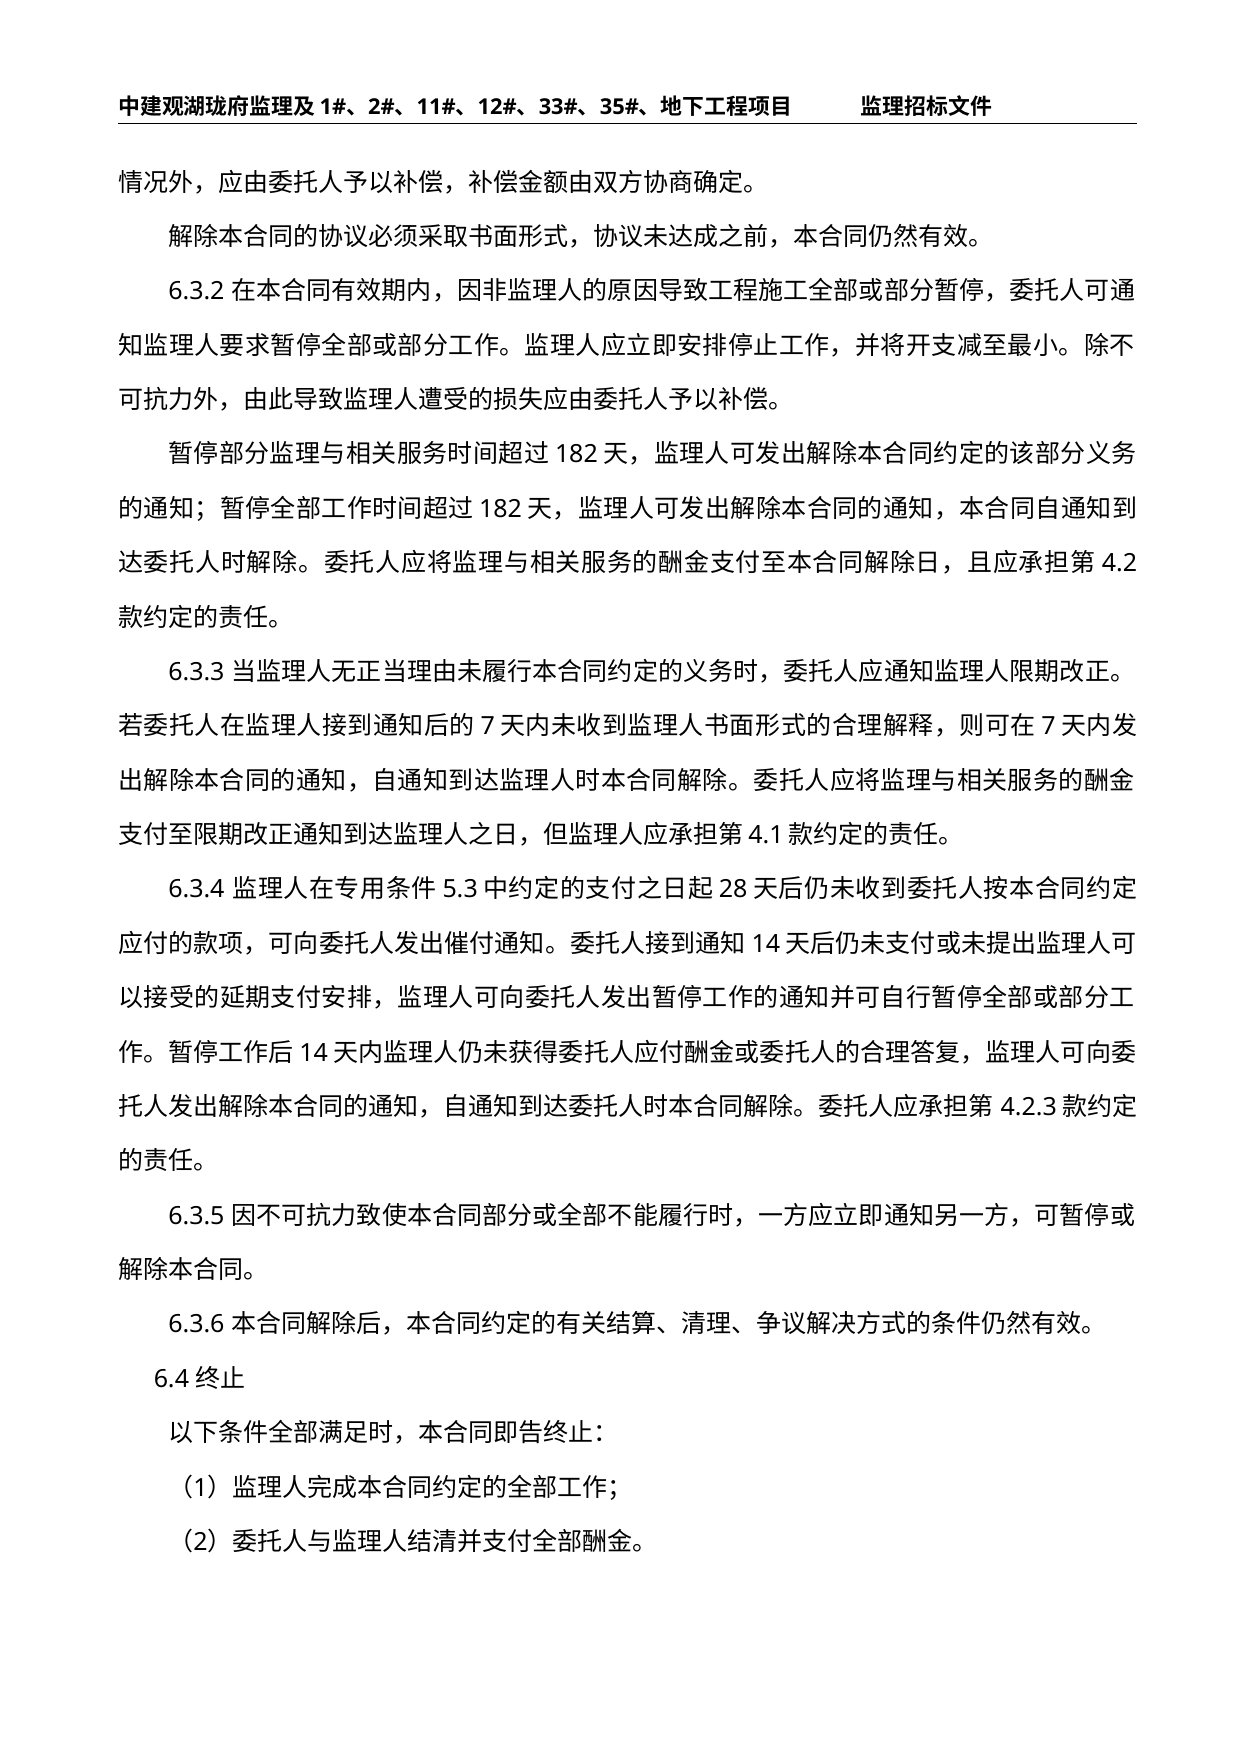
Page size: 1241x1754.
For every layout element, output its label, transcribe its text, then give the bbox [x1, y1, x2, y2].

text 6.4 终止 [153, 1358, 1137, 1394]
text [118, 162, 1137, 198]
text 解除本合同的协议必须采取书面形式，协议未达成之前，本合同仍然有效。 [118, 216, 1137, 253]
text 以下条件全部满足时，本合同即告终止： [118, 1413, 1137, 1449]
text 6.3.2 在本合同有效期内，因非监理人的原因导致工程施工全部或部分暂停，委托人可通知监理人要求暂停全部或部分工作。监理人应立即安排停止工作，并将开支减至最小。除不可抗力外，由此导致监理人遭受的损失应由委托人予以补偿。 [118, 271, 1137, 416]
text 6.3.3 当监理人无正当理由未履行本合同约定的义务时，委托人应通知监理人限期改正。若委托人在监理人接到通知后的7天内未收到监理人书面形式的合理解释，则可在7天内发出解除本合同的通知，自通知到达监理人时本合同解除。委托人应将监理与相关服务的酬金支付至限期改正通知到达监理人之日，但监理人应承担第4.1款约定的责任。 [118, 651, 1137, 851]
text （2）委托人与监理人结清并支付全部酬金。 [118, 1521, 1137, 1558]
text （1）监理人完成本合同约定的全部工作； [118, 1467, 1137, 1503]
text 6.3.6 本合同解除后，本合同约定的有关结算、清理、争议解决方式的条件仍然有效。 [118, 1304, 1137, 1340]
text 6.3.4 监理人在专用条件5.3中约定的支付之日起28天后仍未收到委托人按本合同约定应付的款项，可向委托人发出催付通知。委托人接到通知14天后仍未支付或未提出监理人可以接受的延期支付安排，监理人可向委托人发出暂停工作的通知并可自行暂停全部或部分工作。暂停工作后14天内监理人仍未获得委托人应付酬金或委托人的合理答复，监理人可向委托人发出解除本合同的通知，自通知到达委托人时本合同解除。委托人应承担第4.2.3款约定的责任。 [118, 869, 1137, 1177]
text 6.3.5 因不可抗力致使本合同部分或全部不能履行时，一方应立即通知另一方，可暂停或解除本合同。 [118, 1195, 1137, 1286]
text 暂停部分监理与相关服务时间超过182天，监理人可发出解除本合同约定的该部分义务的通知；暂停全部工作时间超过182天，监理人可发出解除本合同的通知，本合同自通知到达委托人时解除。委托人应将监理与相关服务的酬金支付至本合同解除日，且应承担第4.2款约定的责任。 [118, 434, 1137, 633]
